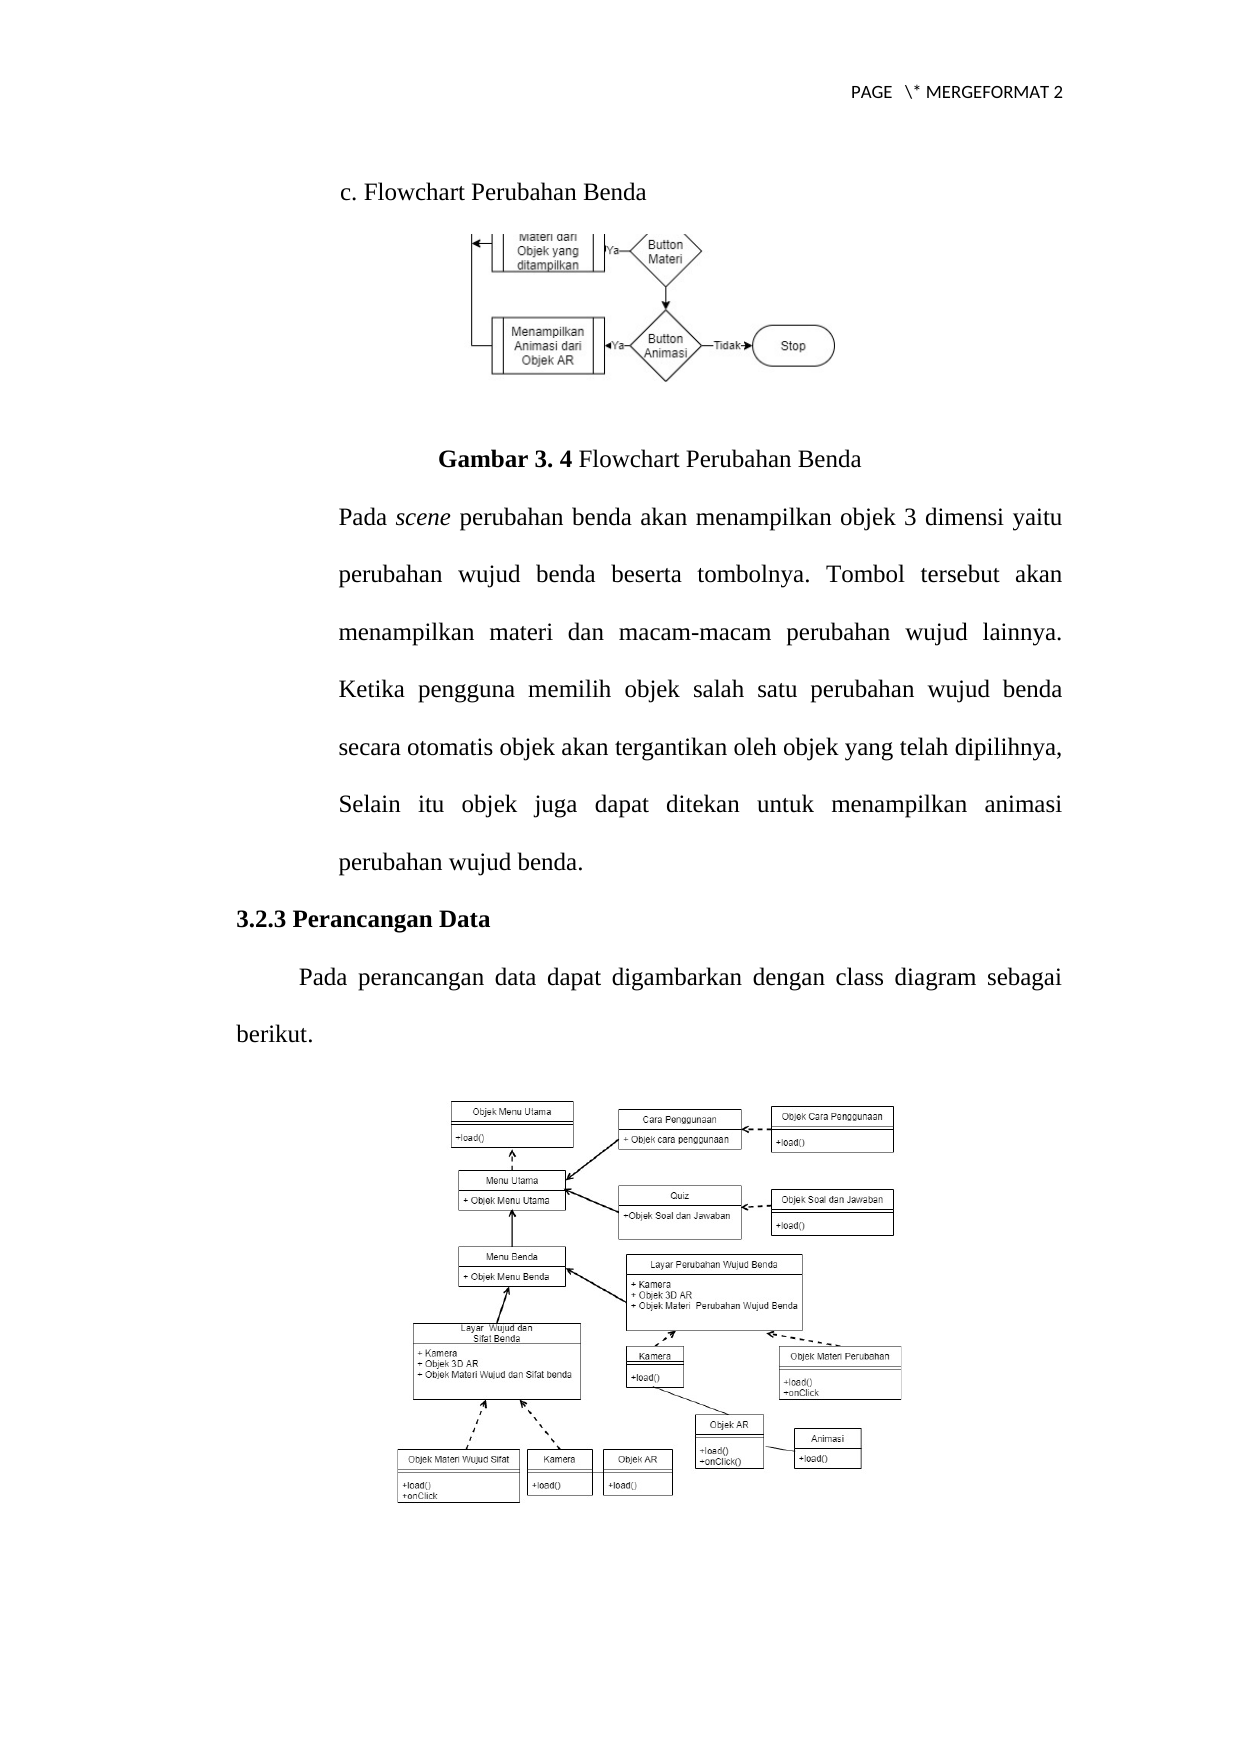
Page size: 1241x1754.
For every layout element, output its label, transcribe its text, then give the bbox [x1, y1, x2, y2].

text Gambar 3. 4 Flowchart Perubahan Benda [236, 444, 1063, 473]
subtitle 3.2.3 Perancangan Data [236, 904, 1063, 933]
picture [397, 1101, 902, 1505]
text Pada scene perubahan benda akan menampilkan objek 3 dimensi yaitu perubahan wujud benda beserta tombolnya. Tombol tersebut akan menampilkan materi dan macam-macam perubahan wujud lainnya. Ketika pengguna memilih objek salah satu perubahan wujud benda secara otomatis objek akan tergantikan oleh objek yang telah dipilihnya, Selain itu objek juga dapat ditekan untuk menampilkan animasi perubahan wujud benda. [338, 502, 1063, 875]
text Pada perancangan data dapat digambarkan dengan class diagram sebagai berikut. [236, 962, 1063, 1048]
picture [464, 234, 836, 383]
list Flowchart Perubahan Benda [283, 177, 1063, 206]
